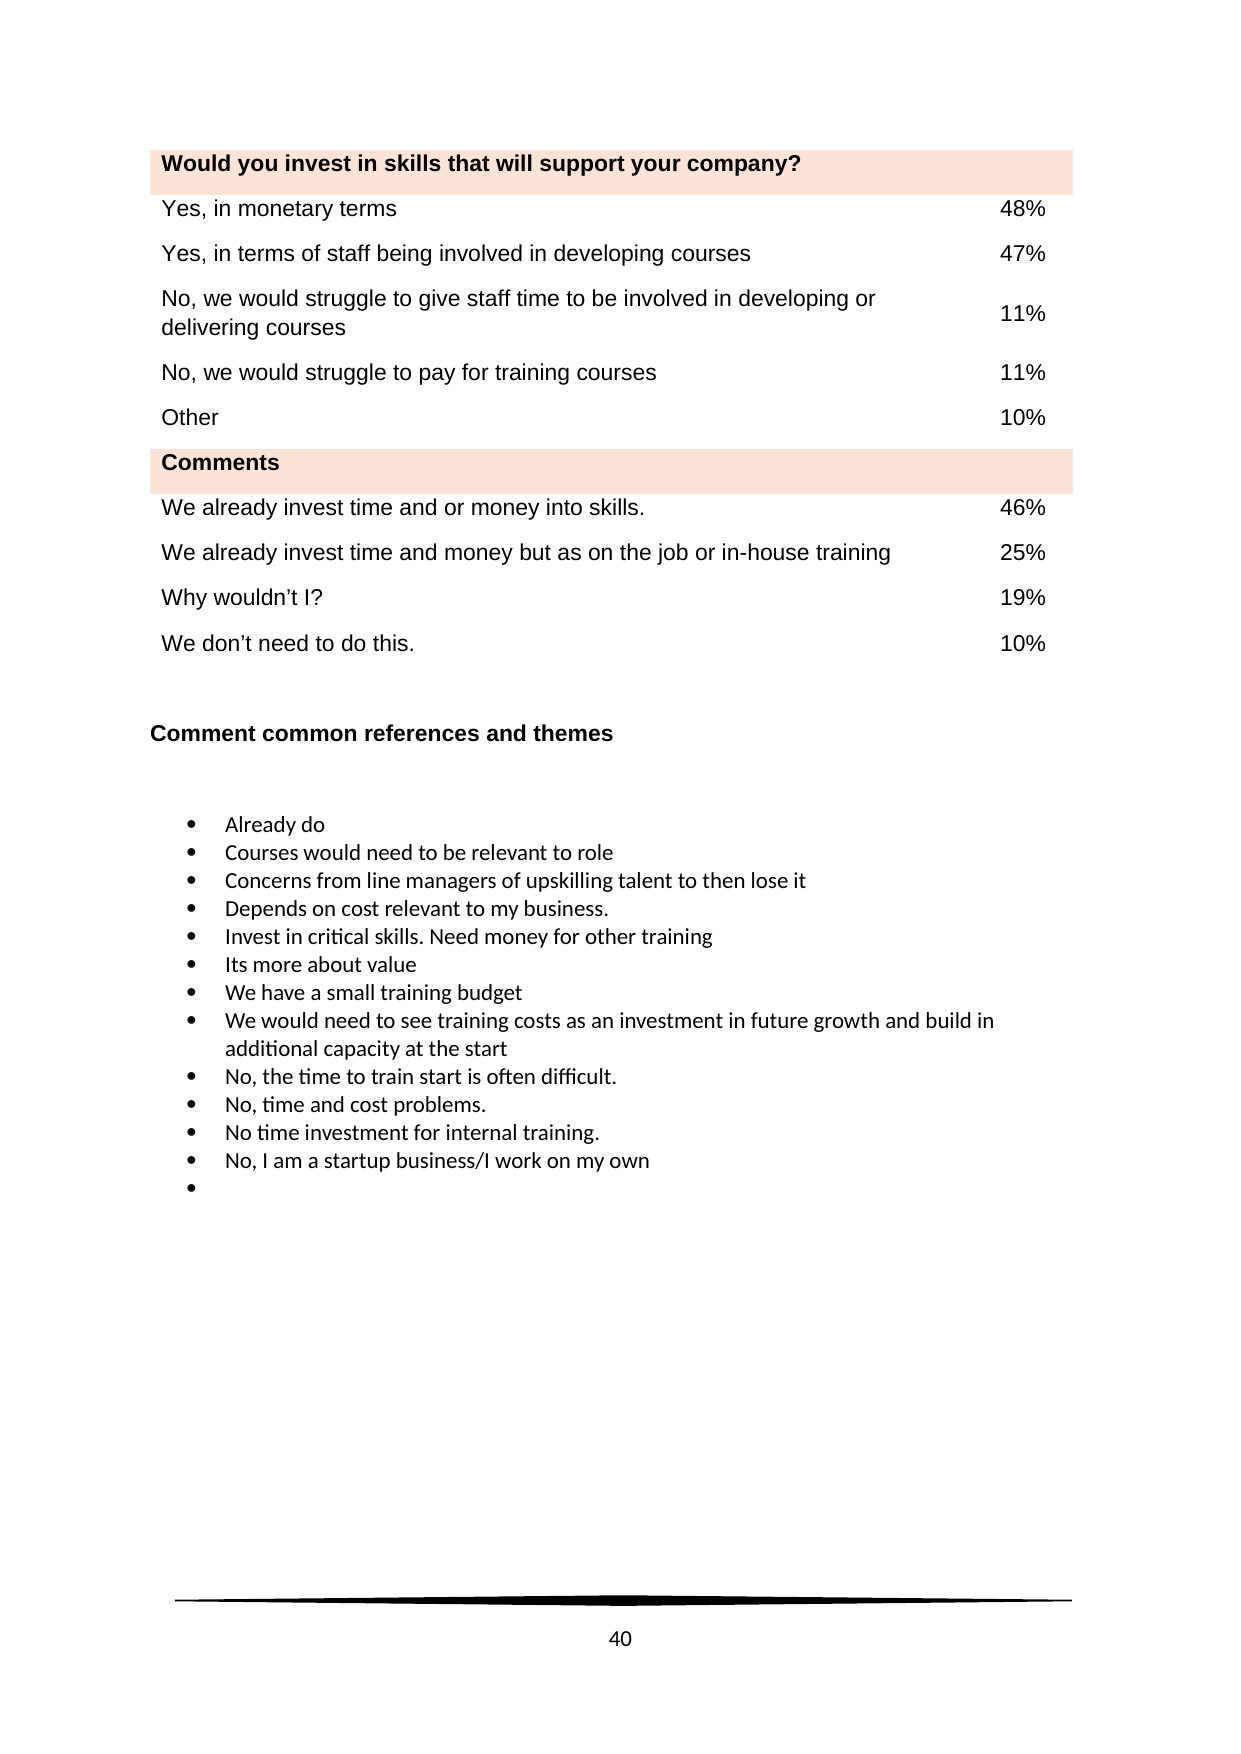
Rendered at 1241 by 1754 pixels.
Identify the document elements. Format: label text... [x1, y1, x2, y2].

table_cell 25% [973, 539, 1073, 584]
list Courses would need to be relevant to role [187, 838, 1090, 866]
list No time investment for internal training. [187, 1118, 1090, 1146]
list No, the time to train start is often difficult. [187, 1062, 1090, 1090]
table_cell 10% [973, 630, 1073, 674]
table_cell 11% [973, 359, 1073, 404]
table_cell 11% [973, 285, 1073, 359]
table_cell Other [150, 404, 973, 449]
table_header Would you invest in skills that will support your company? [150, 150, 1073, 195]
table_cell Comments [150, 449, 1073, 494]
table_cell Yes, in monetary terms [150, 195, 973, 240]
table_cell 46% [973, 494, 1073, 539]
table_cell 48% [973, 195, 1073, 240]
table_cell No, we would struggle to give staff time to be involved in developing or delivering courses [150, 285, 973, 359]
list We have a small training budget [187, 978, 1090, 1006]
table_cell 10% [973, 404, 1073, 449]
table_cell No, we would struggle to pay for training courses [150, 359, 973, 404]
table_cell 19% [973, 584, 1073, 629]
list Invest in critical skills. Need money for other training [187, 922, 1090, 950]
table_cell 47% [973, 240, 1073, 285]
list Depends on cost relevant to my business. [187, 894, 1090, 922]
table_cell Why wouldn’t I? [150, 584, 973, 629]
table_cell We don’t need to do this. [150, 630, 973, 674]
list No, I am a startup business/I work on my own [187, 1146, 1090, 1174]
table_cell We already invest time and or money into skills. [150, 494, 973, 539]
list We would need to see training costs as an investment in future growth and build in additional capacity at the start [187, 1006, 1090, 1062]
list Already do [187, 810, 1090, 838]
list Its more about value [187, 950, 1090, 978]
table_cell We already invest time and money but as on the job or in-house training [150, 539, 973, 584]
list Concerns from line managers of upskilling talent to then lose it [187, 866, 1090, 894]
list No, time and cost problems. [187, 1090, 1090, 1118]
text Comment common references and themes [150, 720, 1090, 746]
table_cell Yes, in terms of staff being involved in developing courses [150, 240, 973, 285]
